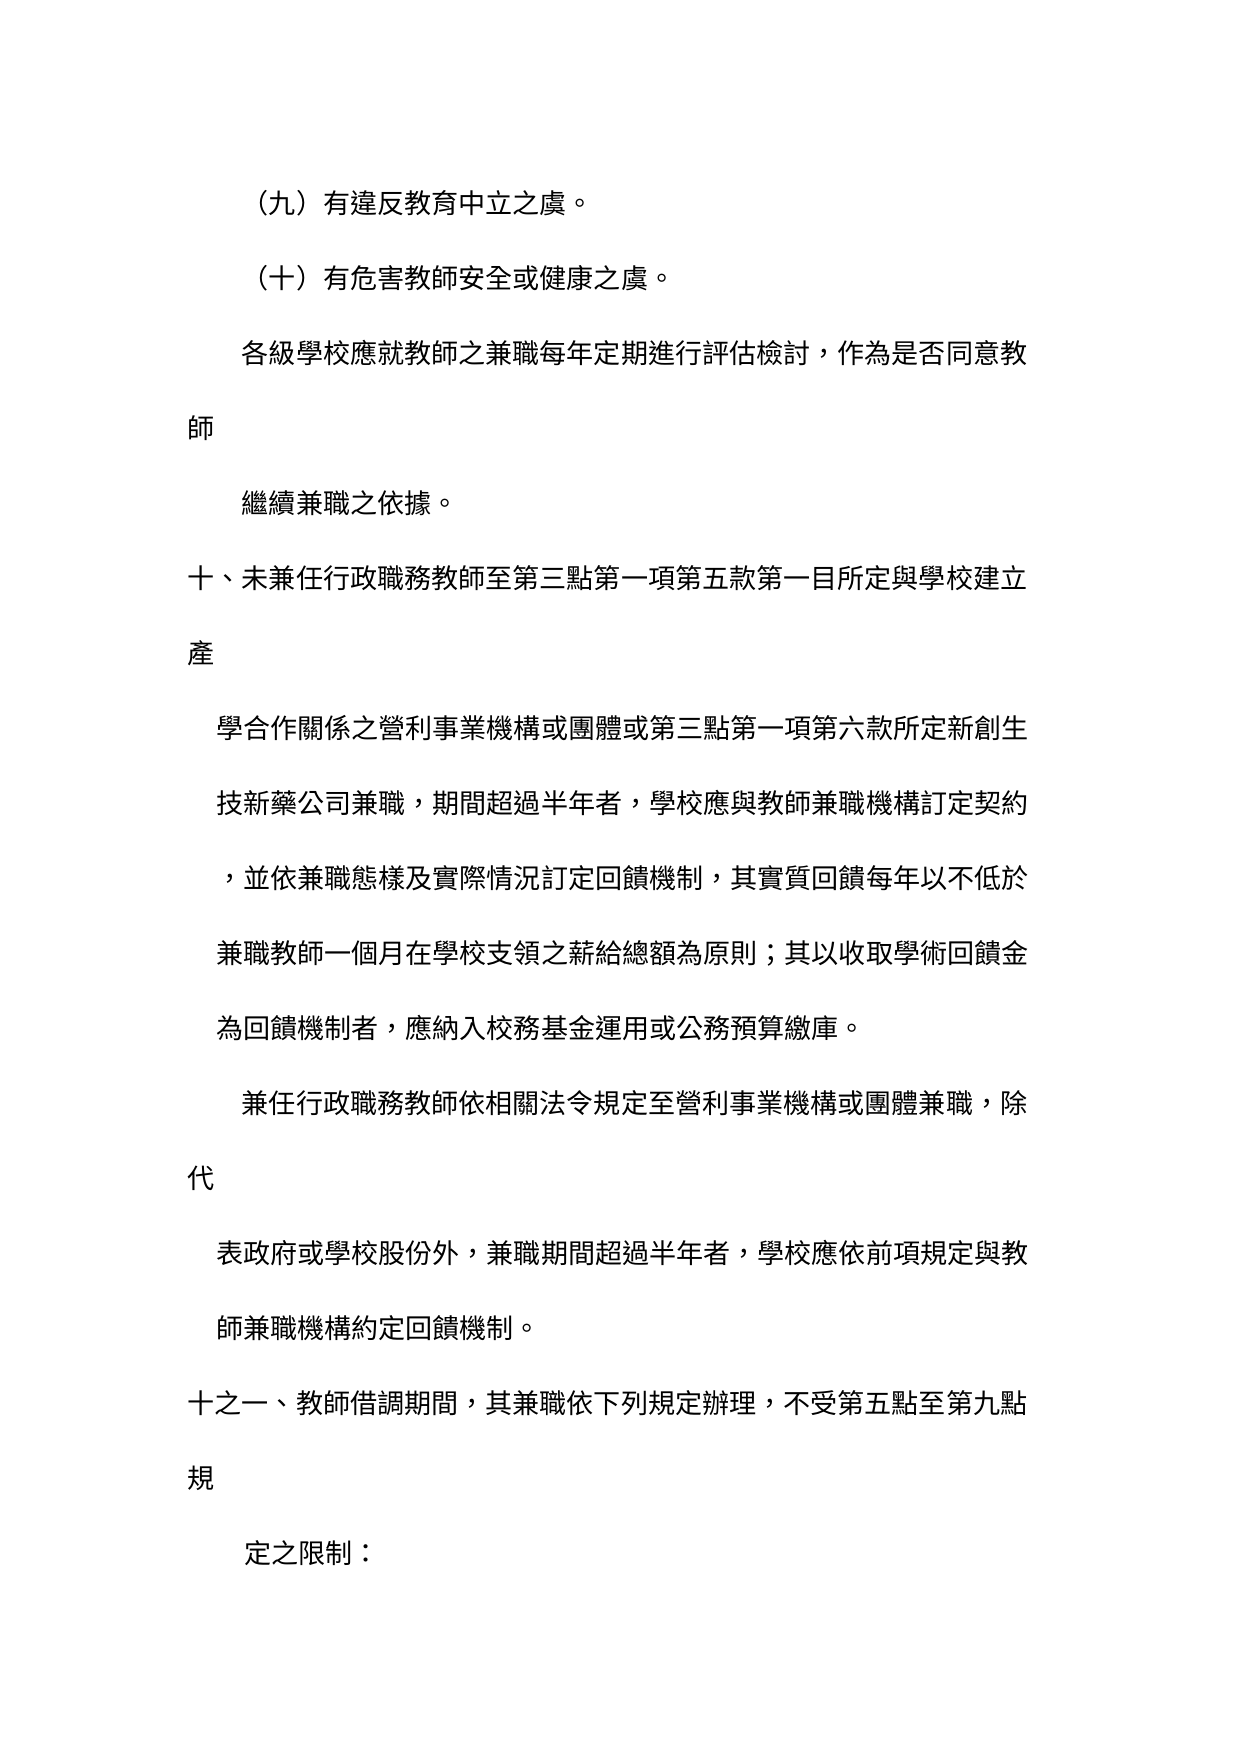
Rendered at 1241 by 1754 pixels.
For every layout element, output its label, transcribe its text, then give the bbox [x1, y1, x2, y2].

text 十、未兼任行政職務教師至第三點第一項第五款第一目所定與學校建立產 [187, 539, 1053, 689]
text 定之限制： [187, 1514, 1053, 1589]
text 師兼職機構約定回饋機制。 [187, 1289, 1053, 1364]
text （九）有違反教育中立之虞。 [187, 164, 1053, 239]
text 各級學校應就教師之兼職每年定期進行評估檢討，作為是否同意教師 [187, 314, 1053, 464]
text 為回饋機制者，應納入校務基金運用或公務預算繳庫。 [187, 989, 1053, 1064]
text 兼職教師一個月在學校支領之薪給總額為原則；其以收取學術回饋金 [187, 914, 1053, 989]
text 技新藥公司兼職，期間超過半年者，學校應與教師兼職機構訂定契約 [187, 764, 1053, 839]
text 學合作關係之營利事業機構或團體或第三點第一項第六款所定新創生 [187, 689, 1053, 764]
text 表政府或學校股份外，兼職期間超過半年者，學校應依前項規定與教 [187, 1214, 1053, 1289]
text （十）有危害教師安全或健康之虞。 [187, 239, 1053, 314]
text 兼任行政職務教師依相關法令規定至營利事業機構或團體兼職，除代 [187, 1064, 1053, 1214]
text 十之一、教師借調期間，其兼職依下列規定辦理，不受第五點至第九點規 [187, 1364, 1053, 1514]
text ，並依兼職態樣及實際情況訂定回饋機制，其實質回饋每年以不低於 [187, 839, 1053, 914]
text 繼續兼職之依據。 [187, 464, 1053, 539]
